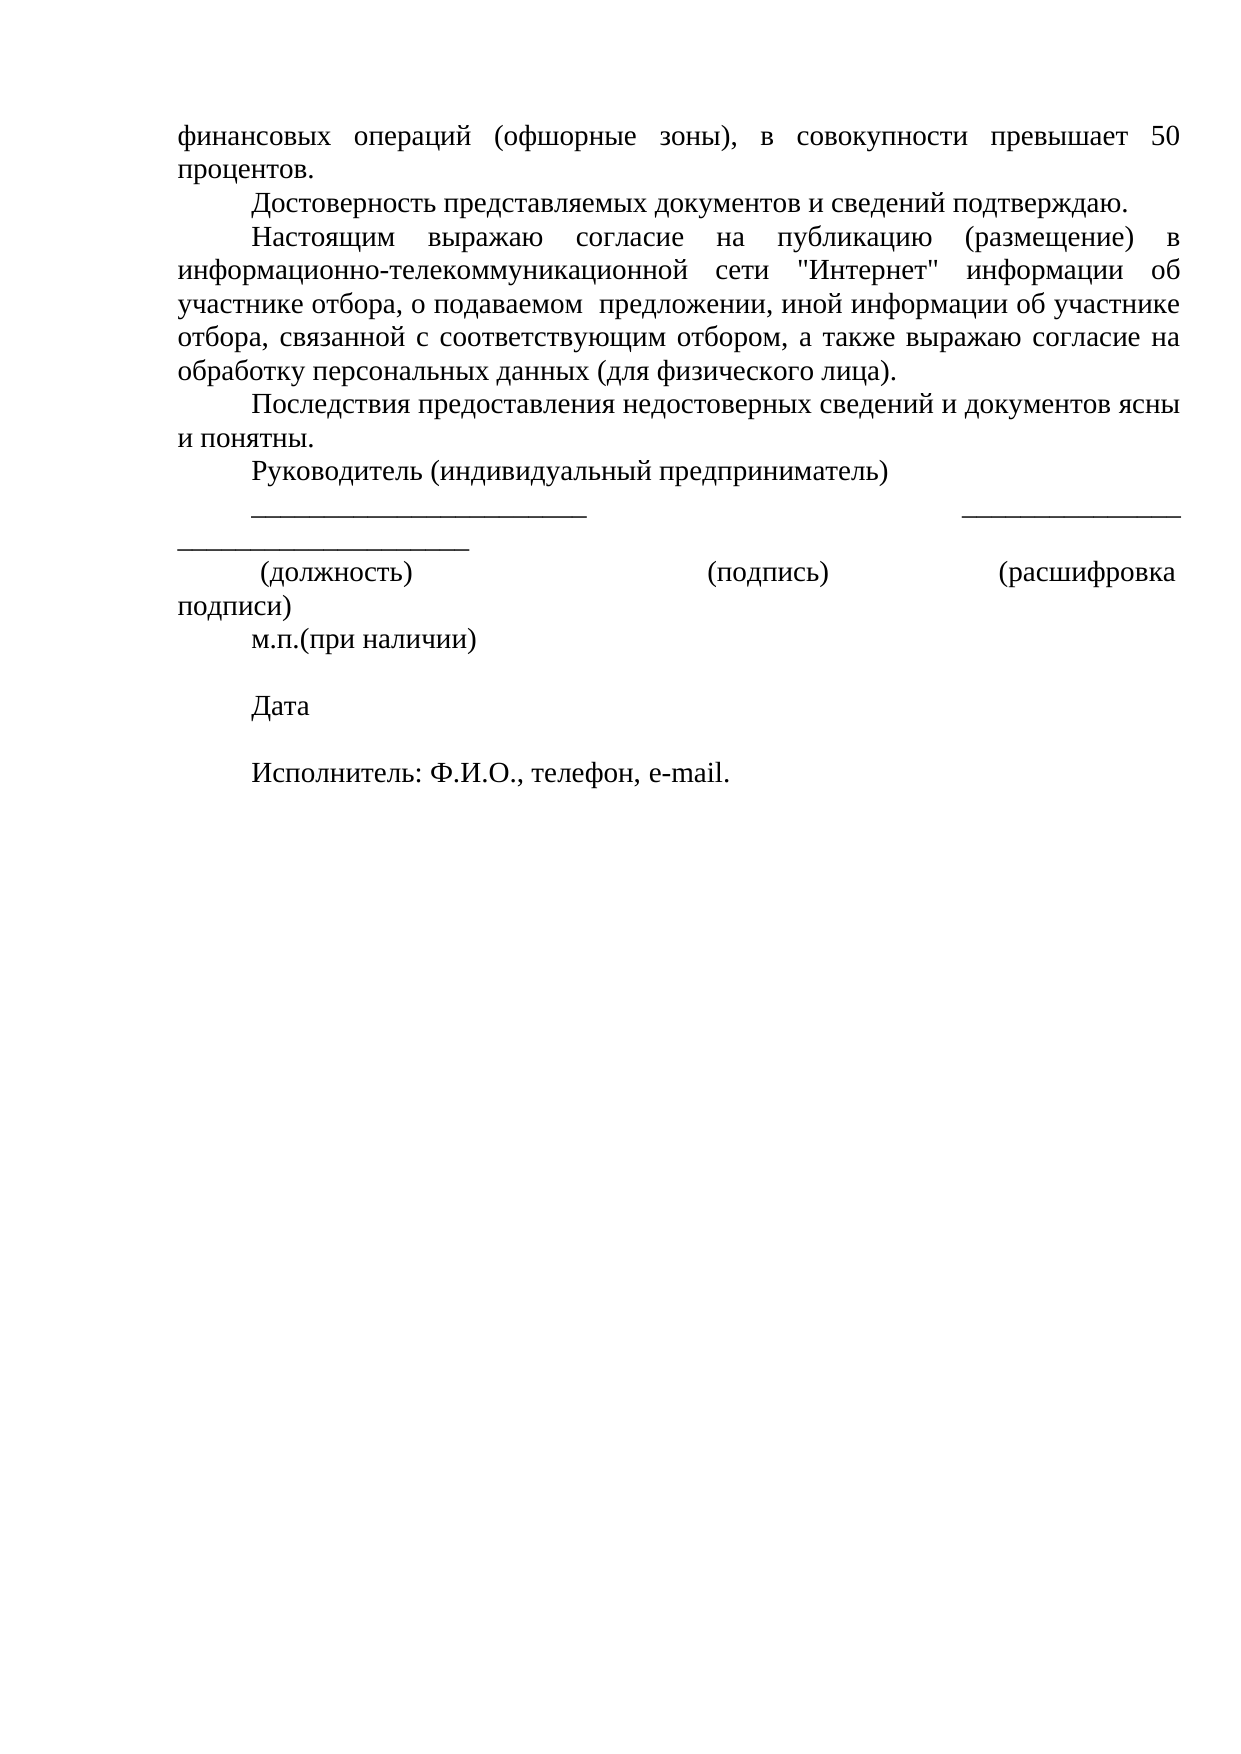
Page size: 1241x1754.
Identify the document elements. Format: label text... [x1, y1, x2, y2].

text Достоверность представляемых документов и сведений подтверждаю. [177, 185, 1181, 219]
text Руководитель (индивидуальный предприниматель) [177, 453, 1181, 487]
text Настоящим выражаю согласие на публикацию (размещение) в информационно-телекоммуникационной сети "Интернет" информации об участнике отбора, о подаваемом предложении, иной информации об участнике отбора, связанной с соответствующим отбором, а также выражаю согласие на обработку персональных данных (для физического лица). [177, 219, 1181, 386]
text Последствия предоставления недостоверных сведений и документов ясны и понятны. [177, 386, 1181, 453]
text _______________________ _______________ ____________________ [177, 487, 1181, 554]
text м.п.(при наличии) [177, 621, 1181, 655]
text (должность) (подпись) (расшифровка подписи) [177, 554, 1181, 621]
text Исполнитель: Ф.И.О., телефон, e-mail. [177, 755, 1181, 789]
text Дата [177, 688, 1181, 722]
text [177, 118, 1181, 185]
